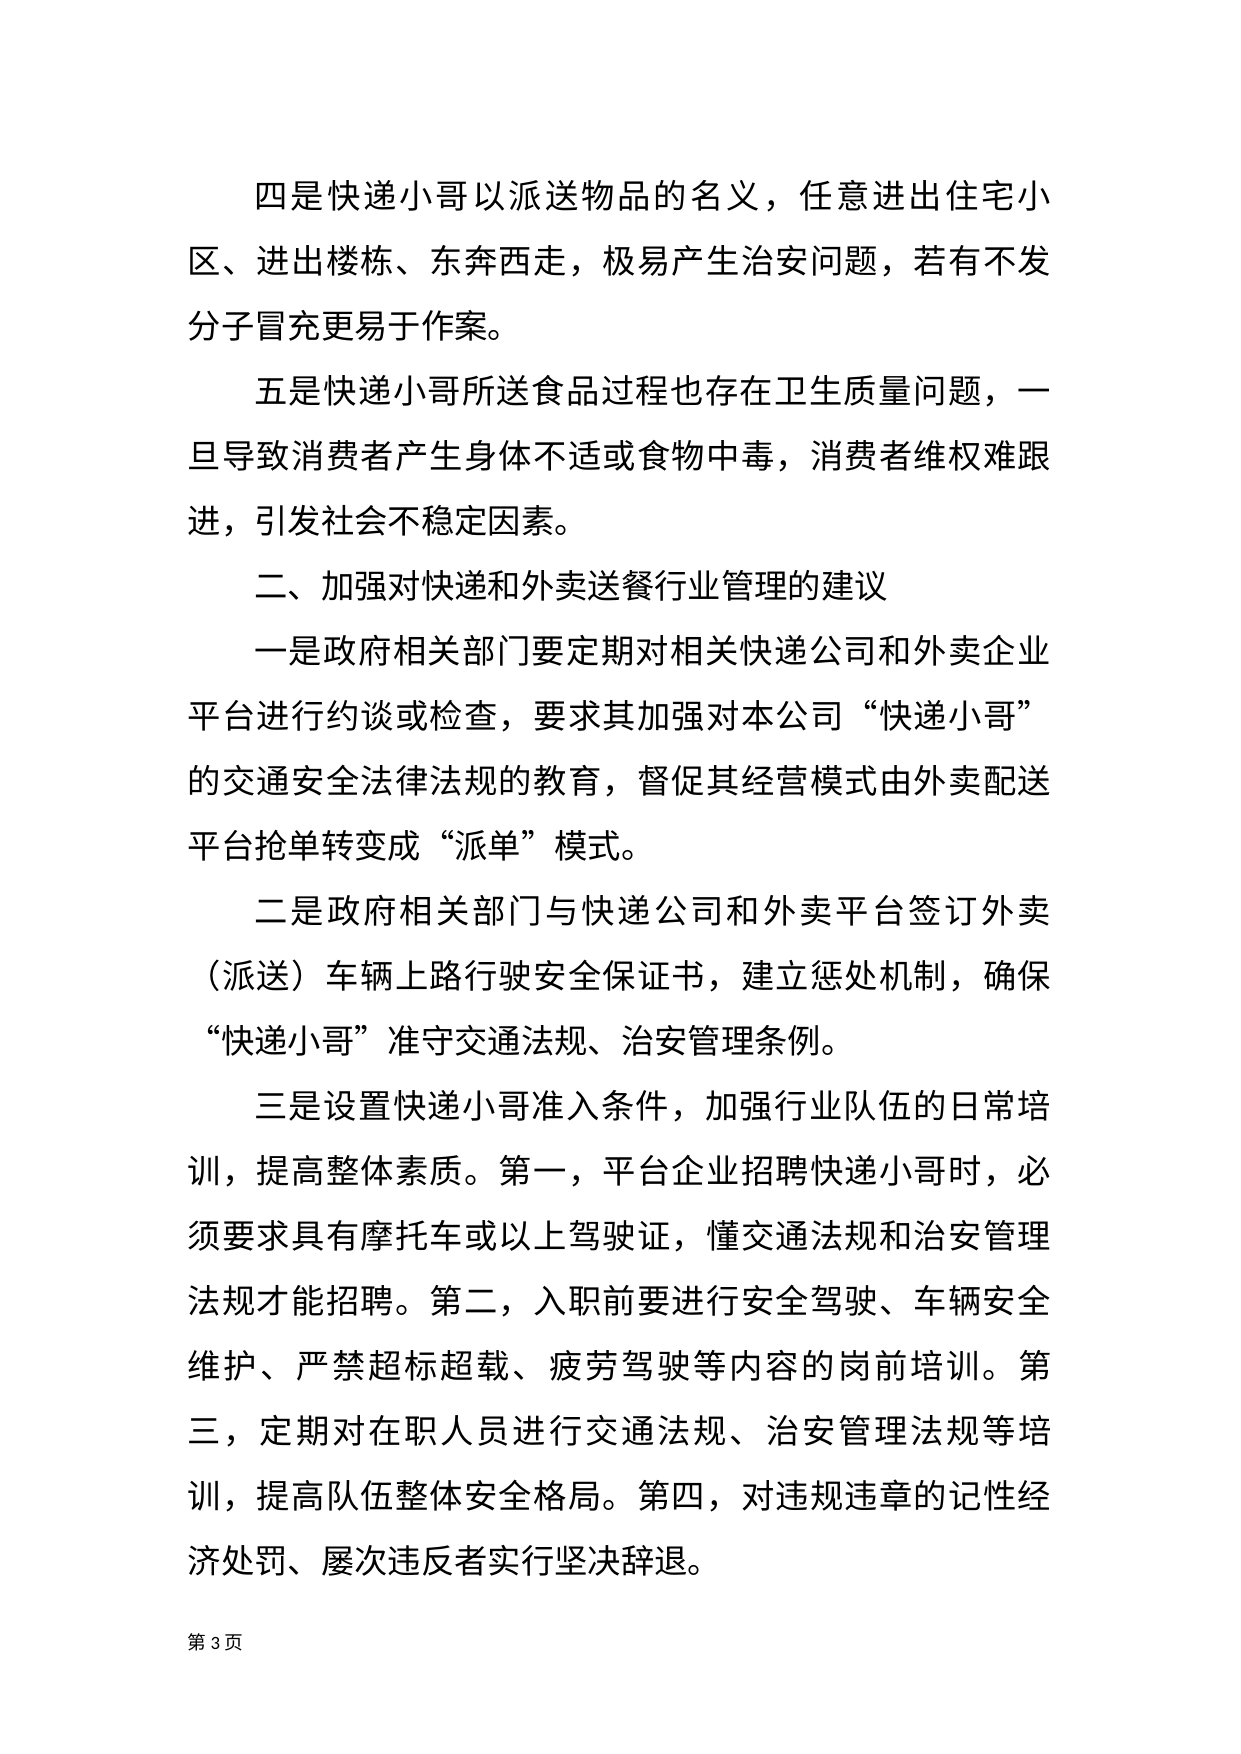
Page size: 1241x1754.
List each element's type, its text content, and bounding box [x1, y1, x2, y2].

list 五是快递小哥所送食品过程也存在卫生质量问题，一旦导致消费者产生身体不适或食物中毒，消费者维权难跟进，引发社会不稳定因素。 [187, 357, 1053, 552]
list 加强对快递和外卖送餐行业管理的建议 [187, 552, 1053, 617]
list 一是政府相关部门要定期对相关快递公司和外卖企业平台进行约谈或检查，要求其加强对本公司“快递小哥”的交通安全法律法规的教育，督促其经营模式由外卖配送平台抢单转变成“派单”模式。 [187, 617, 1053, 877]
list 三是设置快递小哥准入条件，加强行业队伍的日常培训，提高整体素质。第一，平台企业招聘快递小哥时，必须要求具有摩托车或以上驾驶证，懂交通法规和治安管理法规才能招聘。第二，入职前要进行安全驾驶、车辆安全维护、严禁超标超载、疲劳驾驶等内容的岗前培训。第三，定期对在职人员进行交通法规、治安管理法规等培训，提高队伍整体安全格局。第四，对违规违章的记性经济处罚、屡次违反者实行坚决辞退。 [187, 1072, 1053, 1592]
list 二是政府相关部门与快递公司和外卖平台签订外卖（派送）车辆上路行驶安全保证书，建立惩处机制，确保“快递小哥”准守交通法规、治安管理条例。 [187, 877, 1053, 1072]
list 四是快递小哥以派送物品的名义，任意进出住宅小区、进出楼栋、东奔西走，极易产生治安问题，若有不发分子冒充更易于作案。 [187, 162, 1053, 357]
